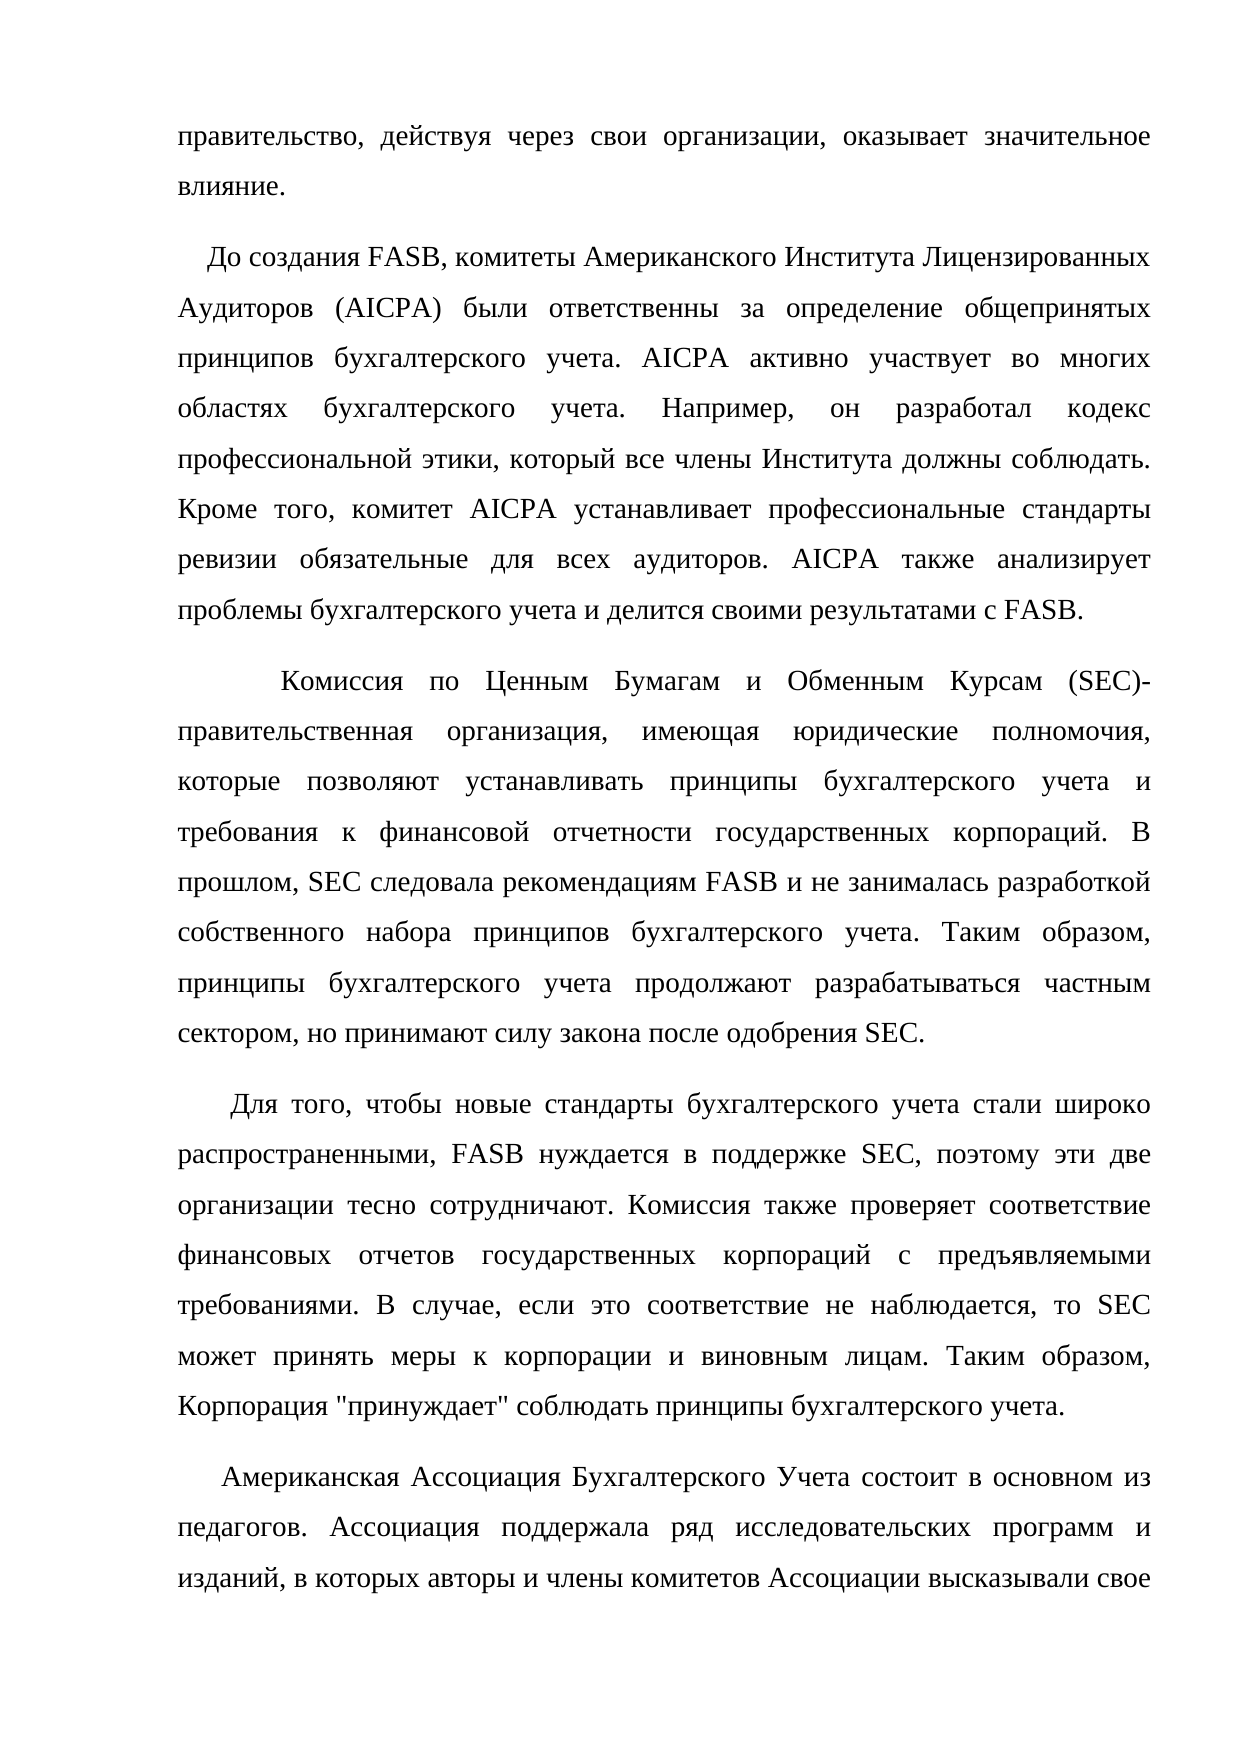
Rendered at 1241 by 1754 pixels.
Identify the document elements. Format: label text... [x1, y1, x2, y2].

text Для того, чтобы новые стандарты бухгалтерского учета стали широко распространенными, FASB нуждается в поддержке SEС, поэтому эти две организации тесно сотрудничают. Комиссия также проверяет соответствие финансовых отчетов государственных корпораций с предъявляемыми требованиями. В случае, если это соответствие не наблюдается, то SEC может принять меры к корпорации и виновным лицам. Таким образом, Корпорация "принуждает" соблюдать принципы бухгалтерского учета. [177, 1086, 1152, 1422]
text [177, 1459, 1152, 1593]
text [177, 118, 1152, 202]
text Комиссия по Ценным Бумагам и Обменным Курсам (SEC)- правительственная организация, имеющая юридические полномочия, которые позволяют устанавливать принципы бухгалтерского учета и требования к финансовой отчетности государственных корпораций. В прошлом, SEC следовала рекомендациям FASB и не занималась разработкой собственного набора принципов бухгалтерского учета. Таким образом, принципы бухгалтерского учета продолжают разрабатываться частным сектором, но принимают силу закона после одобрения SEC. [177, 663, 1152, 1049]
text До создания FASB, комитеты Американского Института Лицензированных Аудиторов (AICPA) были ответственны за определение общепринятых принципов бухгалтерского учета. AICPA активно участвует во многих областях бухгалтерского учета. Например, он разработал кодекс профессиональной этики, который все члены Института должны соблюдать. Кроме того, комитет AICPA устанавливает профессиональные стандарты ревизии обязательные для всех аудиторов. AICPA также анализирует проблемы бухгалтерского учета и делится своими результатами с FASB. [177, 239, 1152, 625]
